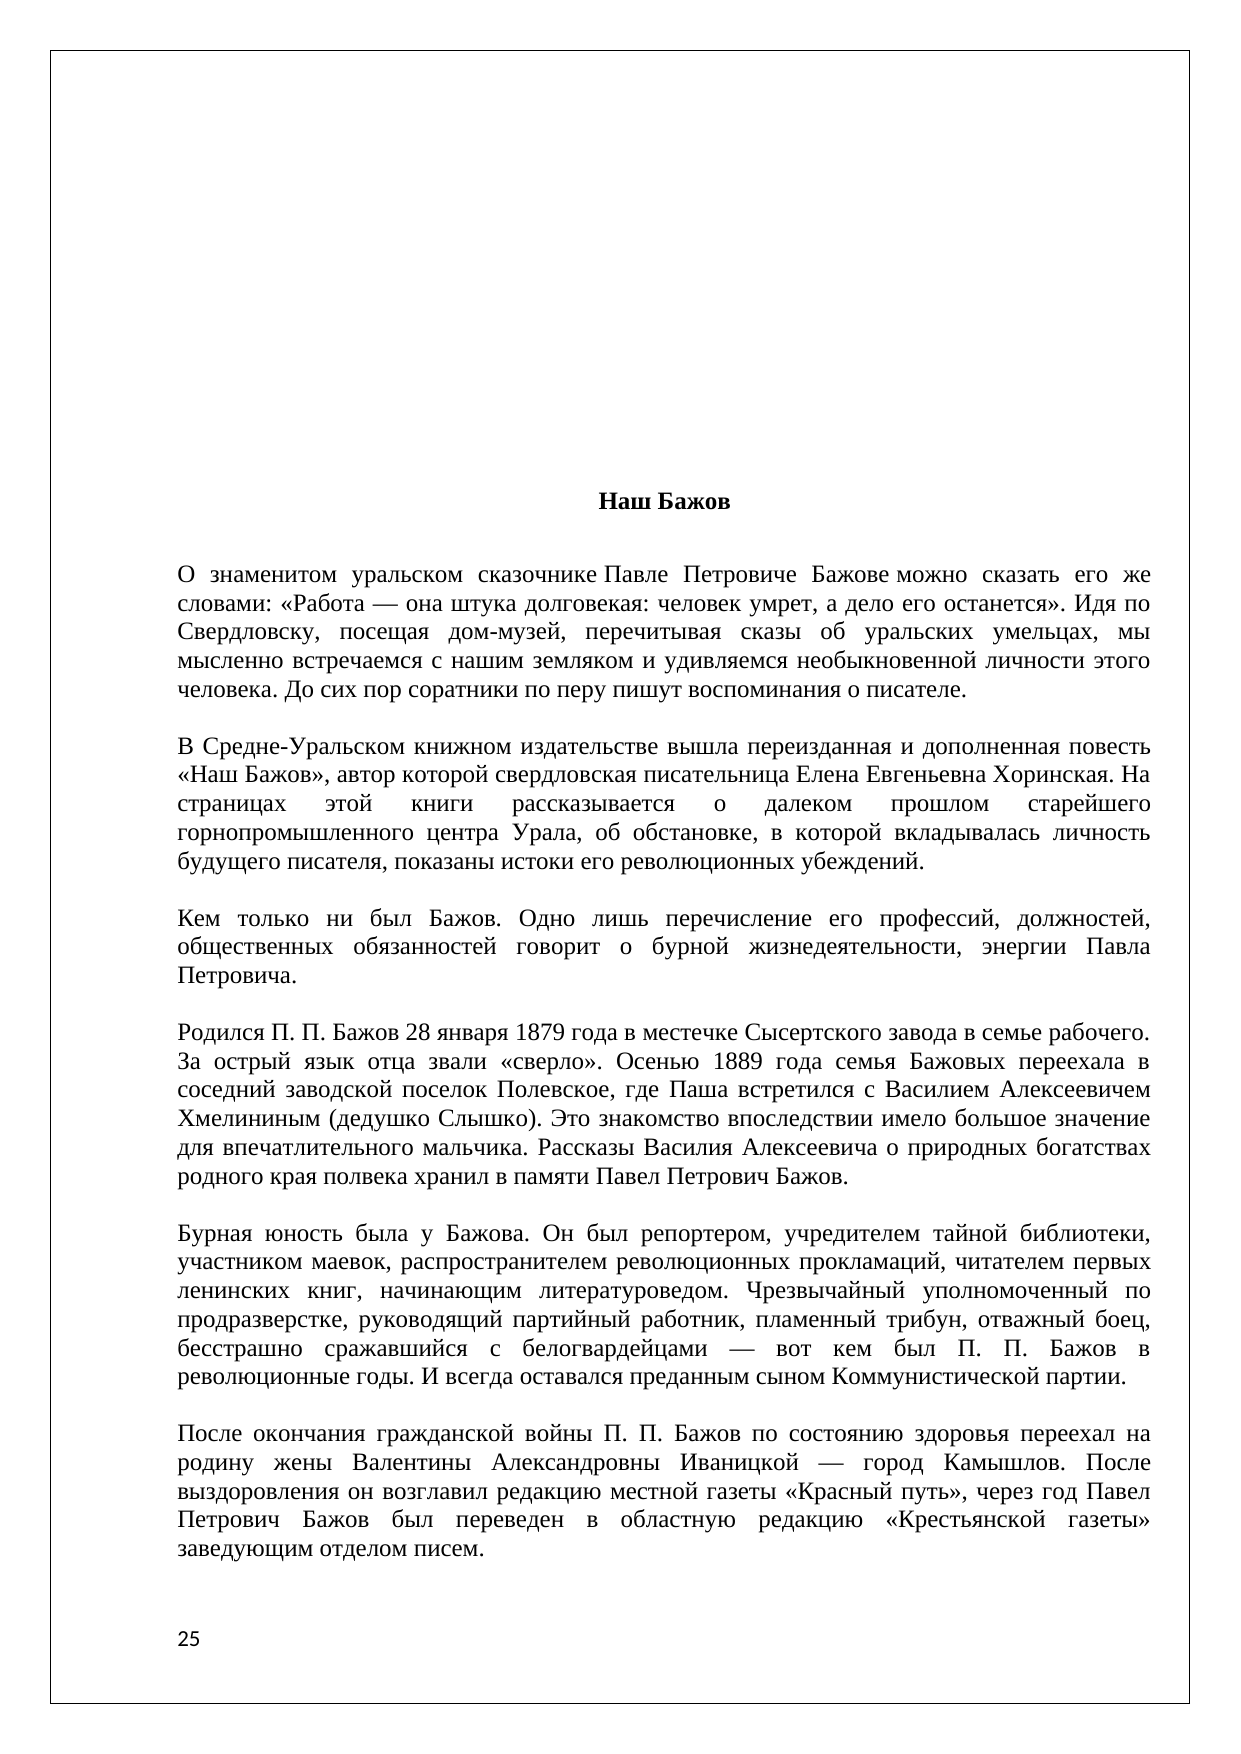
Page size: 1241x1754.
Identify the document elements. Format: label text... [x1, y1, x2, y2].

text Наш Бажов [177, 452, 1152, 514]
text Родился П. П. Бажов 28 января 1879 года в местечке Сысертского завода в семье рабочего. За острый язык отца звали «сверло». Осенью 1889 годa семья Бажовых переехала в соседний заводской поселок Полевское, где Паша встретился с Василием Алексеевичем Хмелининым (дедушко Слышко). Это знакомство впоследствии имело большое значение для впечатлительного мальчика. Рассказы Василия Алексеевича о природных богатствах родного края полвека хранил в памяти Павел Петрович Бажов. [177, 1017, 1152, 1189]
text Бурная юность была у Бажова. Он был репортером, учредителем тайной библиотеки, участником маевок, распространителем революционных прокламаций, читателем первых ленинских книг, начинающим литературоведом. Чрезвычайный уполномоченный по продразверстке, руководящий партийный работник, пламенный трибун, отважный боец, бесстрашно сражавшийся с белогвардейцами — вот кем был П. П. Бажов в революционные годы. И всегда оставался преданным сыном Коммунистической партии. [177, 1218, 1152, 1390]
text В Средне-Уральском книжном издательстве вышла переизданная и дополненная повесть «Наш Бажов», автор которой свердловская писательница Елена Евгеньевна Хоринская. На страницах этой книги рассказывается о далеком прошлом старейшего горнопромышленного центра Урала, об обстановке, в которой вкладывалась личность будущего писателя, показаны истоки его революционных убеждений. [177, 731, 1152, 874]
text О знаменитом уральском сказочнике Павле Петровиче Бажове можно сказать его же словами: «Работа — она штука долговекая: человек умрет, а дело его останется». Идя по Свердловску, посещая дом-музей, перечитывая сказы об уральских умельцах, мы мысленно встречаемся с нашим земляком и удивляемся необыкновенной личности этого человека. До сих пор соратники по перу пишут воспоминания о писателе. [177, 559, 1152, 703]
text Кем только ни был Бажов. Одно лишь перечисление его профессий, должностей, общественных обязанностей говорит о бурной жизнедеятельности, энергии Павла Петровича. [177, 903, 1152, 989]
text После окончания гражданской войны П. П. Бажов по состоянию здоровья переехал на родину жены Валентины Александровны Иваницкой — город Камышлов. После выздоровления он возглавил редакцию местной газеты «Красный путь», через год Павел Петрович Бажов был переведен в областную редакцию «Крестьянской газеты» заведующим отделом писем. [177, 1418, 1152, 1562]
